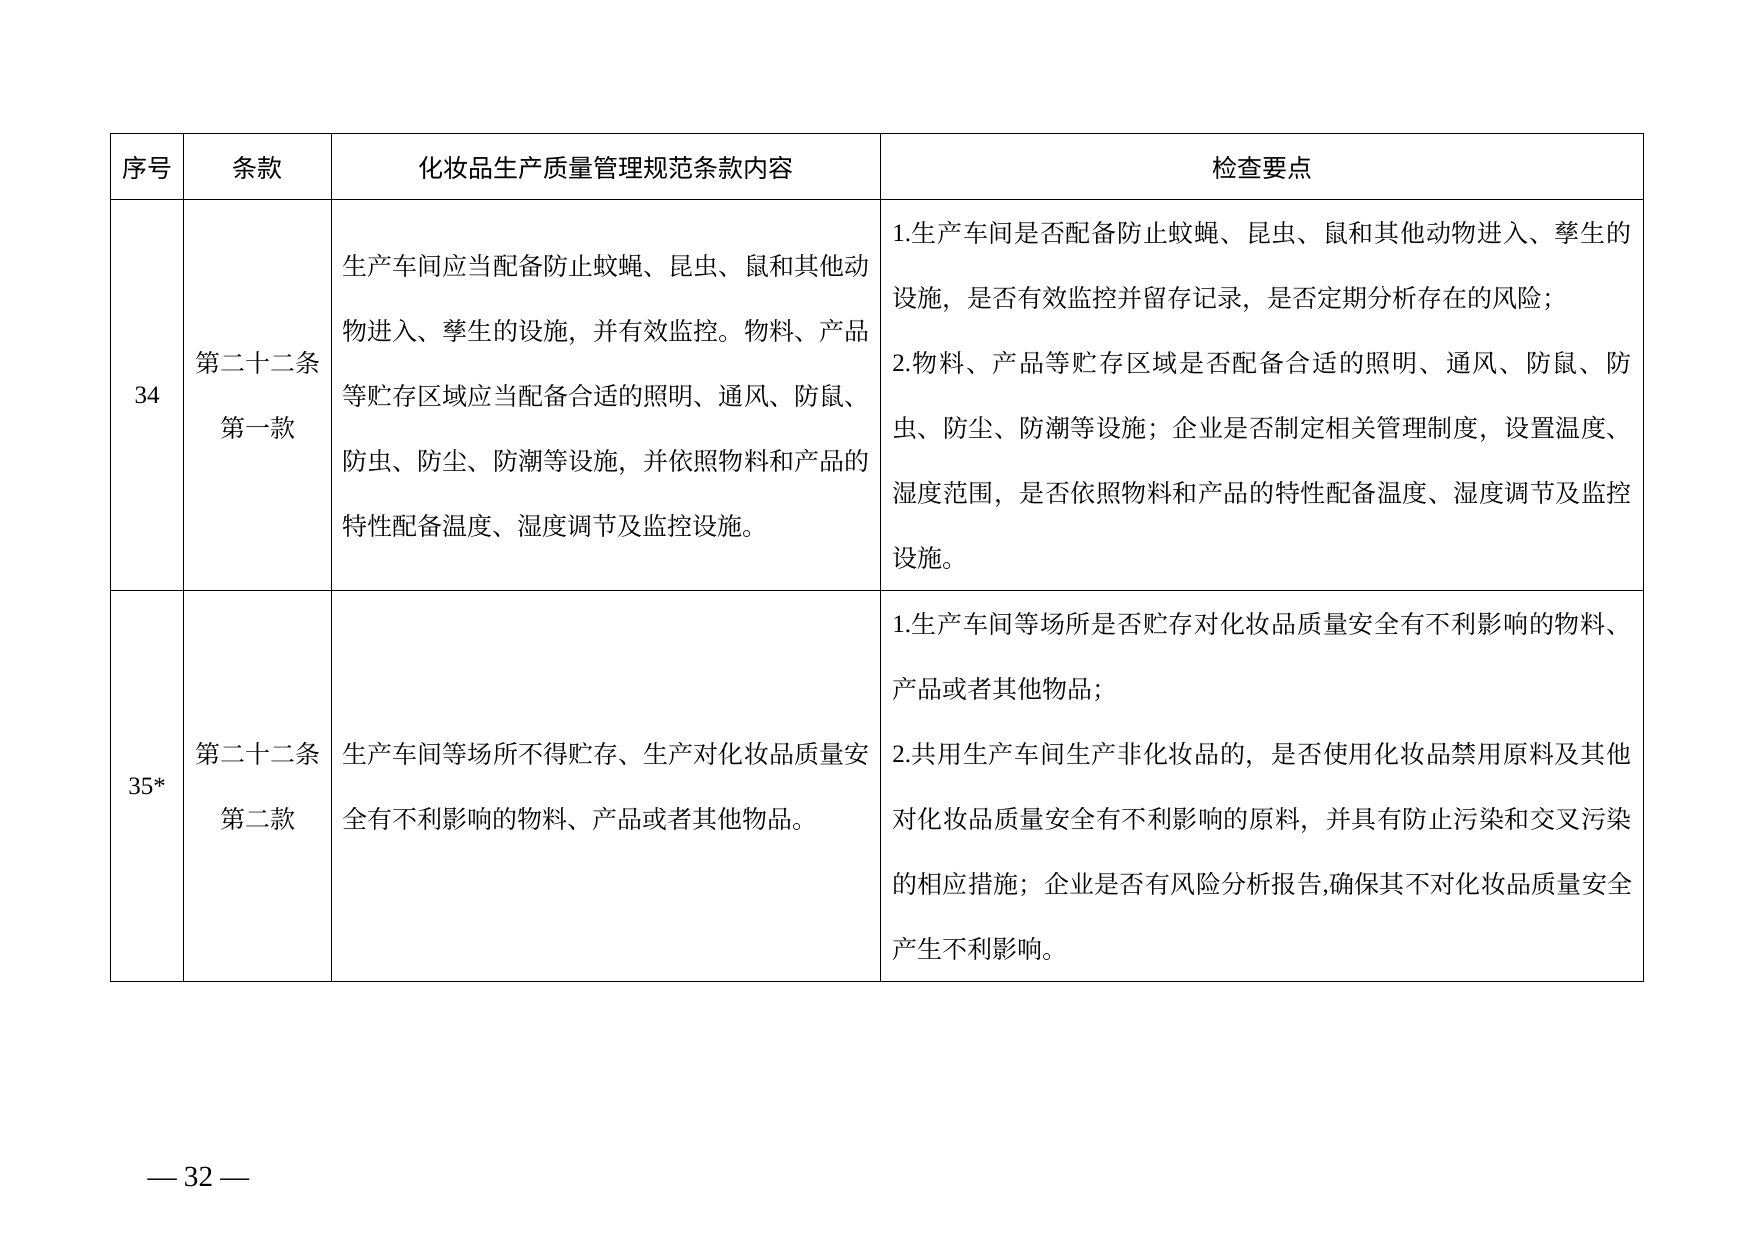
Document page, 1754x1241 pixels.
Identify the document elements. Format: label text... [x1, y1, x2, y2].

table_header 条款 [184, 134, 331, 199]
table_header 化妆品生产质量管理规范条款内容 [332, 134, 880, 199]
table_cell 1.生产车间是否配备防止蚊蝇、昆虫、鼠和其他动物进入、孳生的设施，是否有效监控并留存记录，是否定期分析存在的风险； 2.物料、产品等贮存区域是否配备合适的照明、通风、防鼠、防虫、防尘、防潮等设施；企业是否制定相关管理制度，设置温度、湿度范围，是否依照物料和产品的特性配备温度、湿度调节及监控设施。 [881, 200, 1643, 590]
table_cell 34 [111, 200, 183, 590]
table_cell 生产车间等场所不得贮存、生产对化妆品质量安全有不利影响的物料、产品或者其他物品。 [332, 591, 880, 981]
table_cell 1.生产车间等场所是否贮存对化妆品质量安全有不利影响的物料、产品或者其他物品； 2.共用生产车间生产非化妆品的，是否使用化妆品禁用原料及其他对化妆品质量安全有不利影响的原料，并具有防止污染和交叉污染的相应措施；企业是否有风险分析报告,确保其不对化妆品质量安全产生不利影响。 [881, 591, 1643, 981]
table_header 序号 [111, 134, 183, 199]
table_header 检查要点 [881, 134, 1643, 199]
table_cell 第二十二条 第二款 [184, 591, 331, 981]
table_cell 第二十二条 第一款 [184, 200, 331, 590]
table_cell 生产车间应当配备防止蚊蝇、昆虫、鼠和其他动物进入、孳生的设施，并有效监控。物料、产品等贮存区域应当配备合适的照明、通风、防鼠、防虫、防尘、防潮等设施，并依照物料和产品的特性配备温度、湿度调节及监控设施。 [332, 200, 880, 590]
table_cell 35* [111, 591, 183, 981]
